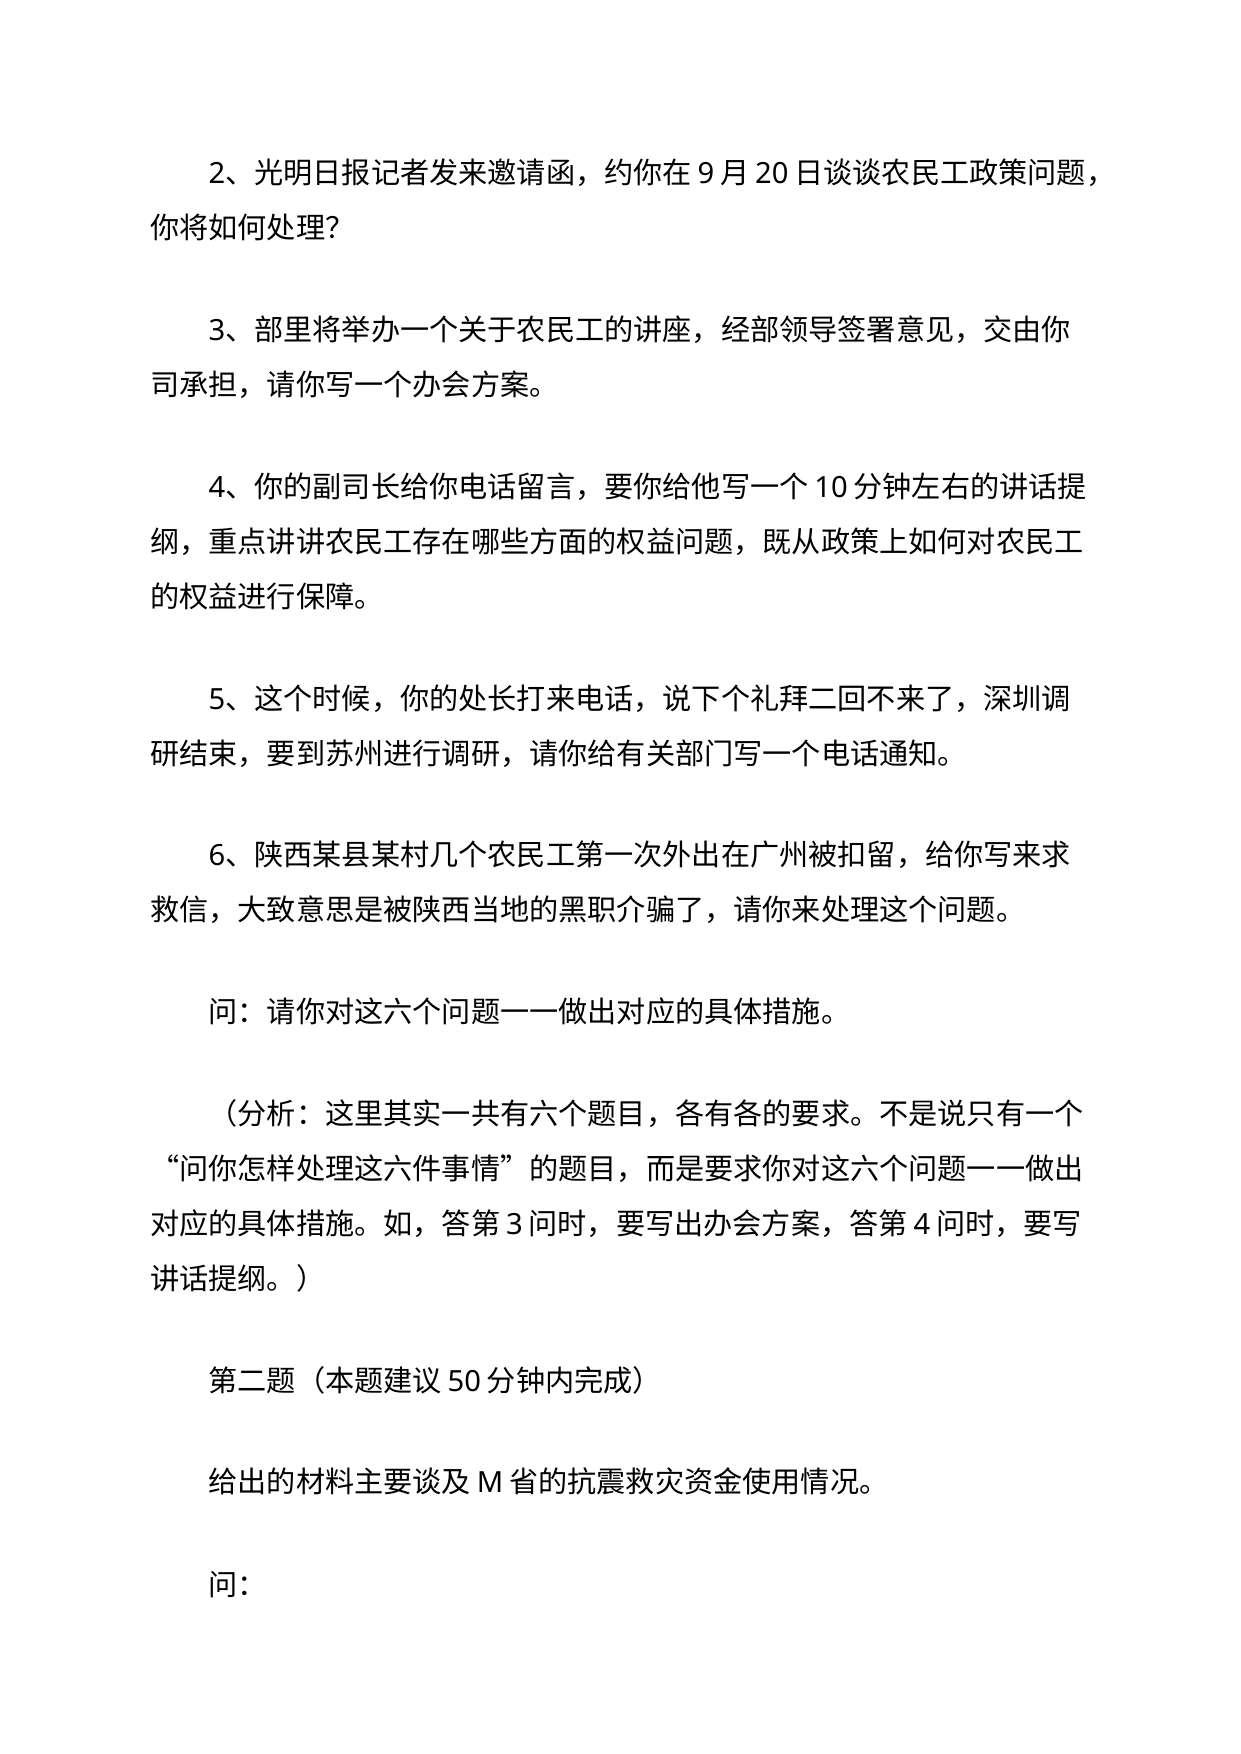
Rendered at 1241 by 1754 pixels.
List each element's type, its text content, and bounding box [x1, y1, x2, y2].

text 6、陕西某县某村几个农民工第一次外出在广州被扣留，给你写来求救信，大致意思是被陕西当地的黑职介骗了，请你来处理这个问题。 [150, 832, 1090, 929]
text 给出的材料主要谈及M省的抗震救灾资金使用情况。 [150, 1459, 1090, 1501]
text 2、光明日报记者发来邀请函，约你在9月20日谈谈农民工政策问题，你将如何处理？ [150, 150, 1090, 247]
text 3、部里将举办一个关于农民工的讲座，经部领导签署意见，交由你司承担，请你写一个办会方案。 [150, 307, 1090, 404]
text （分析：这里其实一共有六个题目，各有各的要求。不是说只有一个“问你怎样处理这六件事情”的题目，而是要求你对这六个问题一一做出对应的具体措施。如，答第3问时，要写出办会方案，答第4问时，要写讲话提纲。） [150, 1091, 1090, 1298]
text 5、这个时候，你的处长打来电话，说下个礼拜二回不来了，深圳调研结束，要到苏州进行调研，请你给有关部门写一个电话通知。 [150, 675, 1090, 772]
text 问： [150, 1561, 1090, 1603]
text 4、你的副司长给你电话留言，要你给他写一个10分钟左右的讲话提纲，重点讲讲农民工存在哪些方面的权益问题，既从政策上如何对农民工的权益进行保障。 [150, 463, 1090, 616]
text 第二题（本题建议50分钟内完成） [150, 1357, 1090, 1399]
text 问：请你对这六个问题一一做出对应的具体措施。 [150, 989, 1090, 1031]
